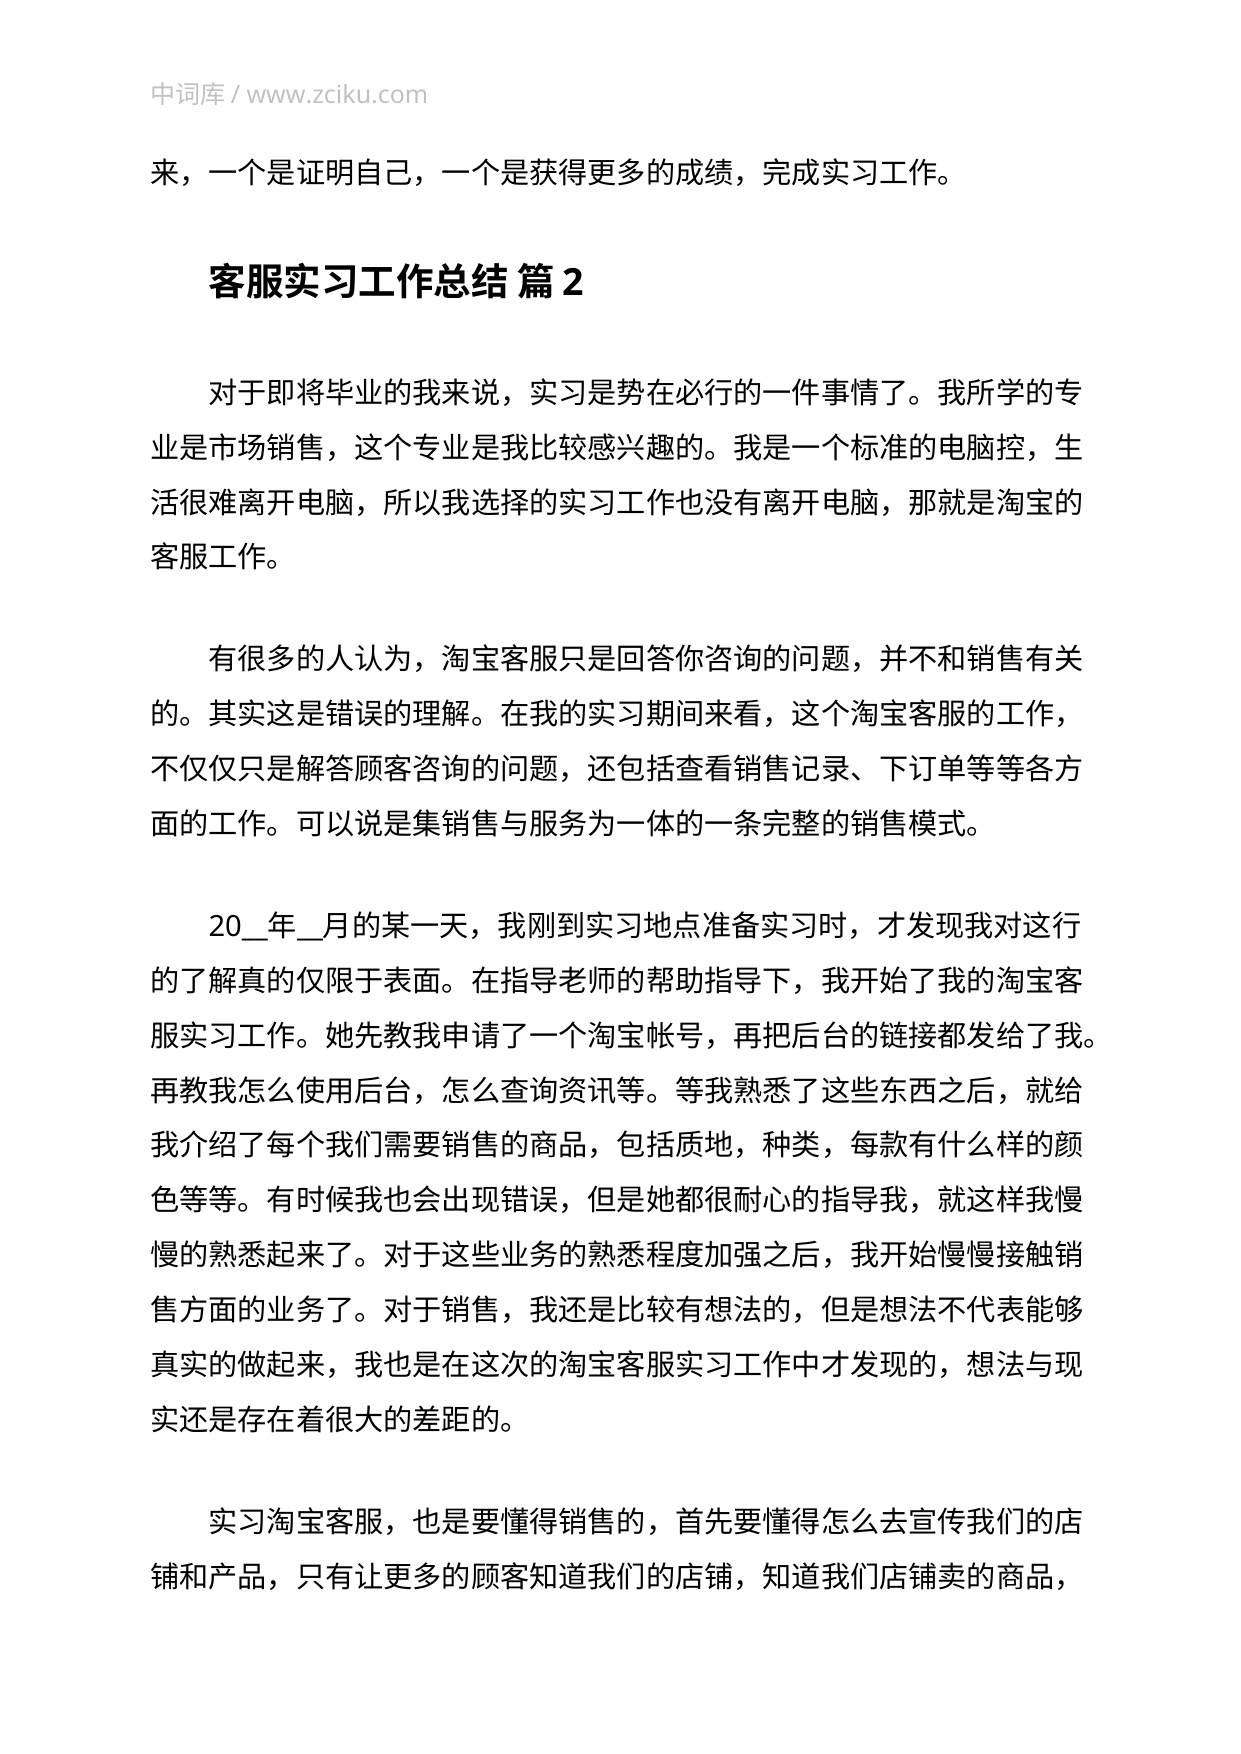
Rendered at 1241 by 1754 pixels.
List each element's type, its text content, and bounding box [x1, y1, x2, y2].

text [150, 150, 1090, 192]
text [150, 1498, 1090, 1595]
text 20__年__月的某一天，我刚到实习地点准备实习时，才发现我对这行的了解真的仅限于表面。在指导老师的帮助指导下，我开始了我的淘宝客服实习工作。她先教我申请了一个淘宝帐号，再把后台的链接都发给了我。再教我怎么使用后台，怎么查询资讯等。等我熟悉了这些东西之后，就给我介绍了每个我们需要销售的商品，包括质地，种类，每款有什么样的颜色等等。有时候我也会出现错误，但是她都很耐心的指导我，就这样我慢慢的熟悉起来了。对于这些业务的熟悉程度加强之后，我开始慢慢接触销售方面的业务了。对于销售，我还是比较有想法的，但是想法不代表能够真实的做起来，我也是在这次的淘宝客服实习工作中才发现的，想法与现实还是存在着很大的差距的。 [150, 902, 1090, 1439]
text 有很多的人认为，淘宝客服只是回答你咨询的问题，并不和销售有关的。其实这是错误的理解。在我的实习期间来看，这个淘宝客服的工作，不仅仅只是解答顾客咨询的问题，还包括查看销售记录、下订单等等各方面的工作。可以说是集销售与服务为一体的一条完整的销售模式。 [150, 636, 1090, 843]
text 客服实习工作总结 篇2 [150, 252, 1090, 306]
text 对于即将毕业的我来说，实习是势在必行的一件事情了。我所学的专业是市场销售，这个专业是我比较感兴趣的。我是一个标准的电脑控，生活很难离开电脑，所以我选择的实习工作也没有离开电脑，那就是淘宝的客服工作。 [150, 369, 1090, 576]
